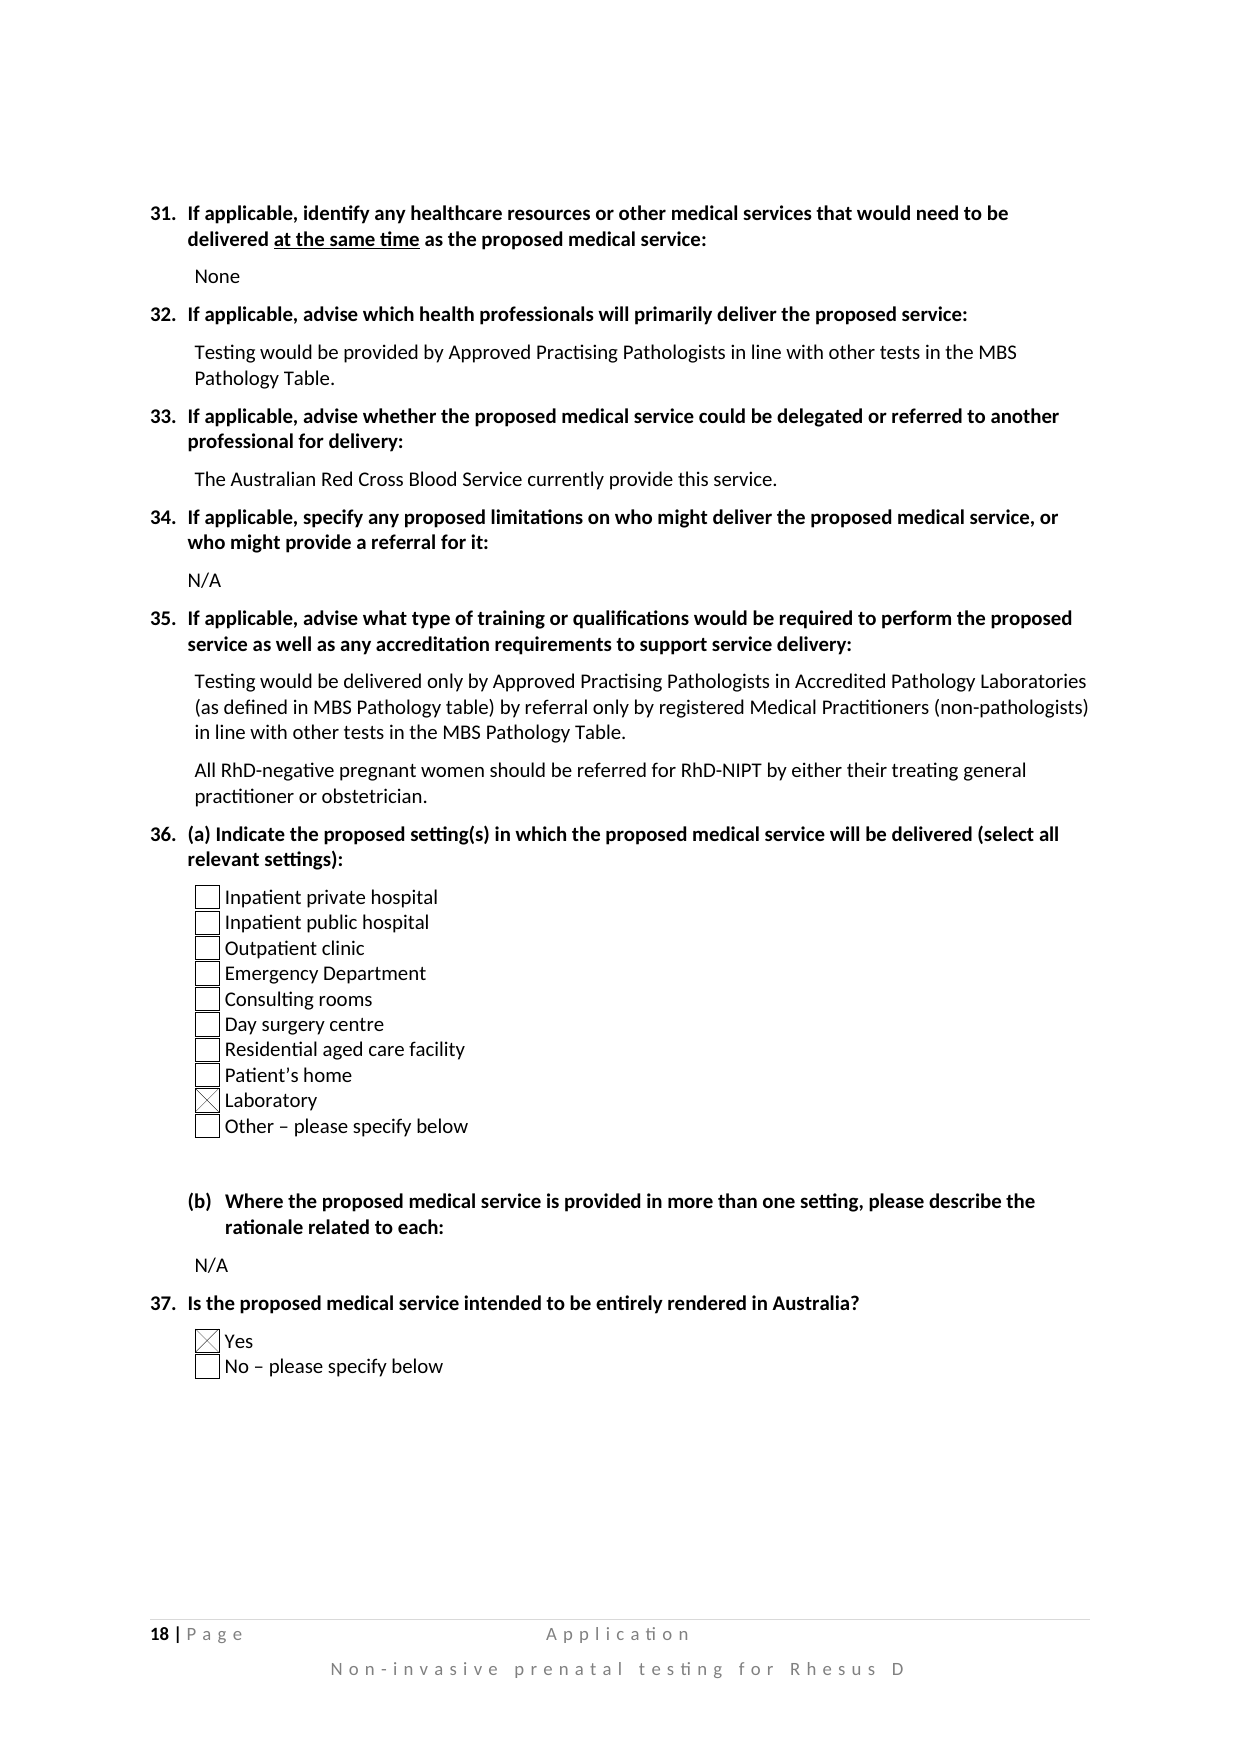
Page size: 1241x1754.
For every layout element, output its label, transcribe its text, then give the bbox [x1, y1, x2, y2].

text Patient’s home [194, 1062, 1090, 1087]
text Testing would be provided by Approved Practising Pathologists in line with other tests in the MBS Pathology Table. [194, 339, 1090, 390]
text Emergency Department [194, 960, 1090, 986]
text Outpatient clinic [194, 935, 1090, 960]
text Laboratory [194, 1087, 1090, 1113]
subtitle If applicable, specify any proposed limitations on who might deliver the proposed medical service, or who might provide a referral for it: [150, 504, 1090, 555]
subtitle If applicable, identify any healthcare resources or other medical services that would need to be delivered at the same time as the proposed medical service: [150, 200, 1090, 251]
text N/A [194, 1252, 1090, 1277]
text Yes [219, 1328, 1090, 1353]
text Testing would be delivered only by Approved Practising Pathologists in Accredited Pathology Laboratories (as defined in MBS Pathology table) by referral only by registered Medical Practitioners (non-pathologists) in line with other tests in the MBS Pathology Table. [194, 669, 1090, 745]
subtitle If applicable, advise whether the proposed medical service could be delegated or referred to another professional for delivery: [150, 403, 1090, 454]
text Consulting rooms [194, 986, 1090, 1011]
list Where the proposed medical service is provided in more than one setting, please describe the rationale related to each: [187, 1189, 1090, 1239]
text The Australian Red Cross Blood Service currently provide this service. [194, 466, 1090, 492]
subtitle Is the proposed medical service intended to be entirely rendered in Australia? [150, 1290, 1090, 1315]
subtitle If applicable, advise what type of training or qualifications would be required to perform the proposed service as well as any accreditation requirements to support service delivery: [150, 605, 1090, 656]
text Residential aged care facility [194, 1037, 1090, 1062]
text None [194, 264, 1090, 289]
text Inpatient private hospital [194, 884, 1090, 909]
subtitle (a) Indicate the proposed setting(s) in which the proposed medical service will be delivered (select all relevant settings): [150, 821, 1090, 872]
subtitle If applicable, advise which health professionals will primarily deliver the proposed service: [150, 302, 1090, 327]
text N/A [150, 567, 1090, 593]
text Day surgery centre [194, 1011, 1090, 1037]
text No – please specify below [194, 1353, 1090, 1379]
text All RhD-negative pregnant women should be referred for RhD-NIPT by either their treating general practitioner or obstetrician. [194, 757, 1090, 808]
text Inpatient public hospital [194, 909, 1090, 935]
text Other – please specify below [194, 1113, 1090, 1138]
